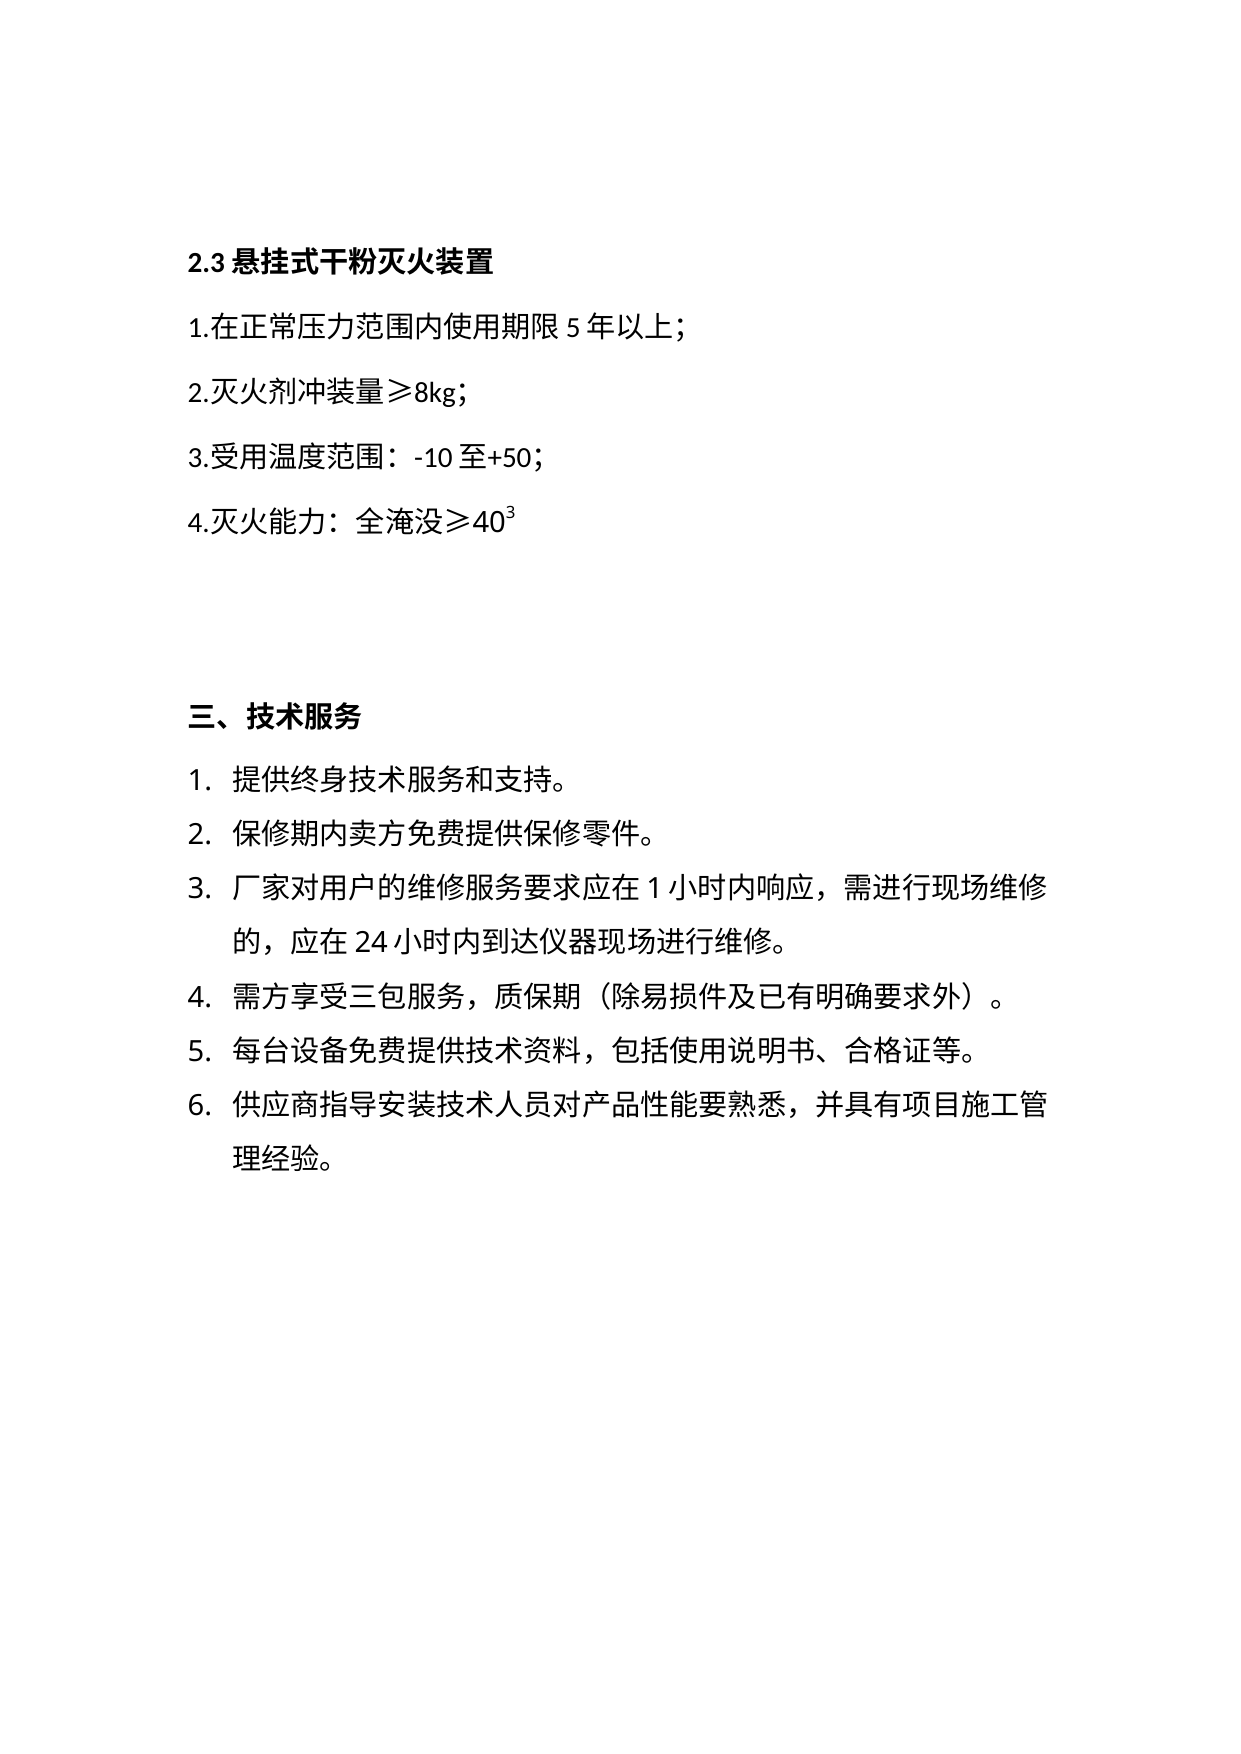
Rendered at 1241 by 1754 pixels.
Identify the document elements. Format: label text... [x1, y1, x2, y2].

text 1.在正常压力范围内使用期限5年以上； [187, 292, 1053, 357]
text 三、技术服务 [187, 682, 1053, 747]
text 2.3 悬挂式干粉灭火装置 [187, 227, 1053, 292]
text 3.受用温度范围：-10至+50； [187, 422, 1053, 487]
list 需方享受三包服务，质保期（除易损件及已有明确要求外）。 [187, 964, 1053, 1018]
list 供应商指导安装技术人员对产品性能要熟悉，并具有项目施工管理经验。 [187, 1072, 1053, 1180]
list 提供终身技术服务和支持。 [187, 747, 1053, 801]
text 4.灭火能力：全淹没≥403 [187, 487, 1053, 552]
list 保修期内卖方免费提供保修零件。 [187, 801, 1053, 855]
text 2.灭火剂冲装量≥8kg； [187, 357, 1053, 422]
list 每台设备免费提供技术资料，包括使用说明书、合格证等。 [187, 1018, 1053, 1072]
list 厂家对用户的维修服务要求应在1小时内响应，需进行现场维修的，应在24小时内到达仪器现场进行维修。 [187, 855, 1053, 964]
